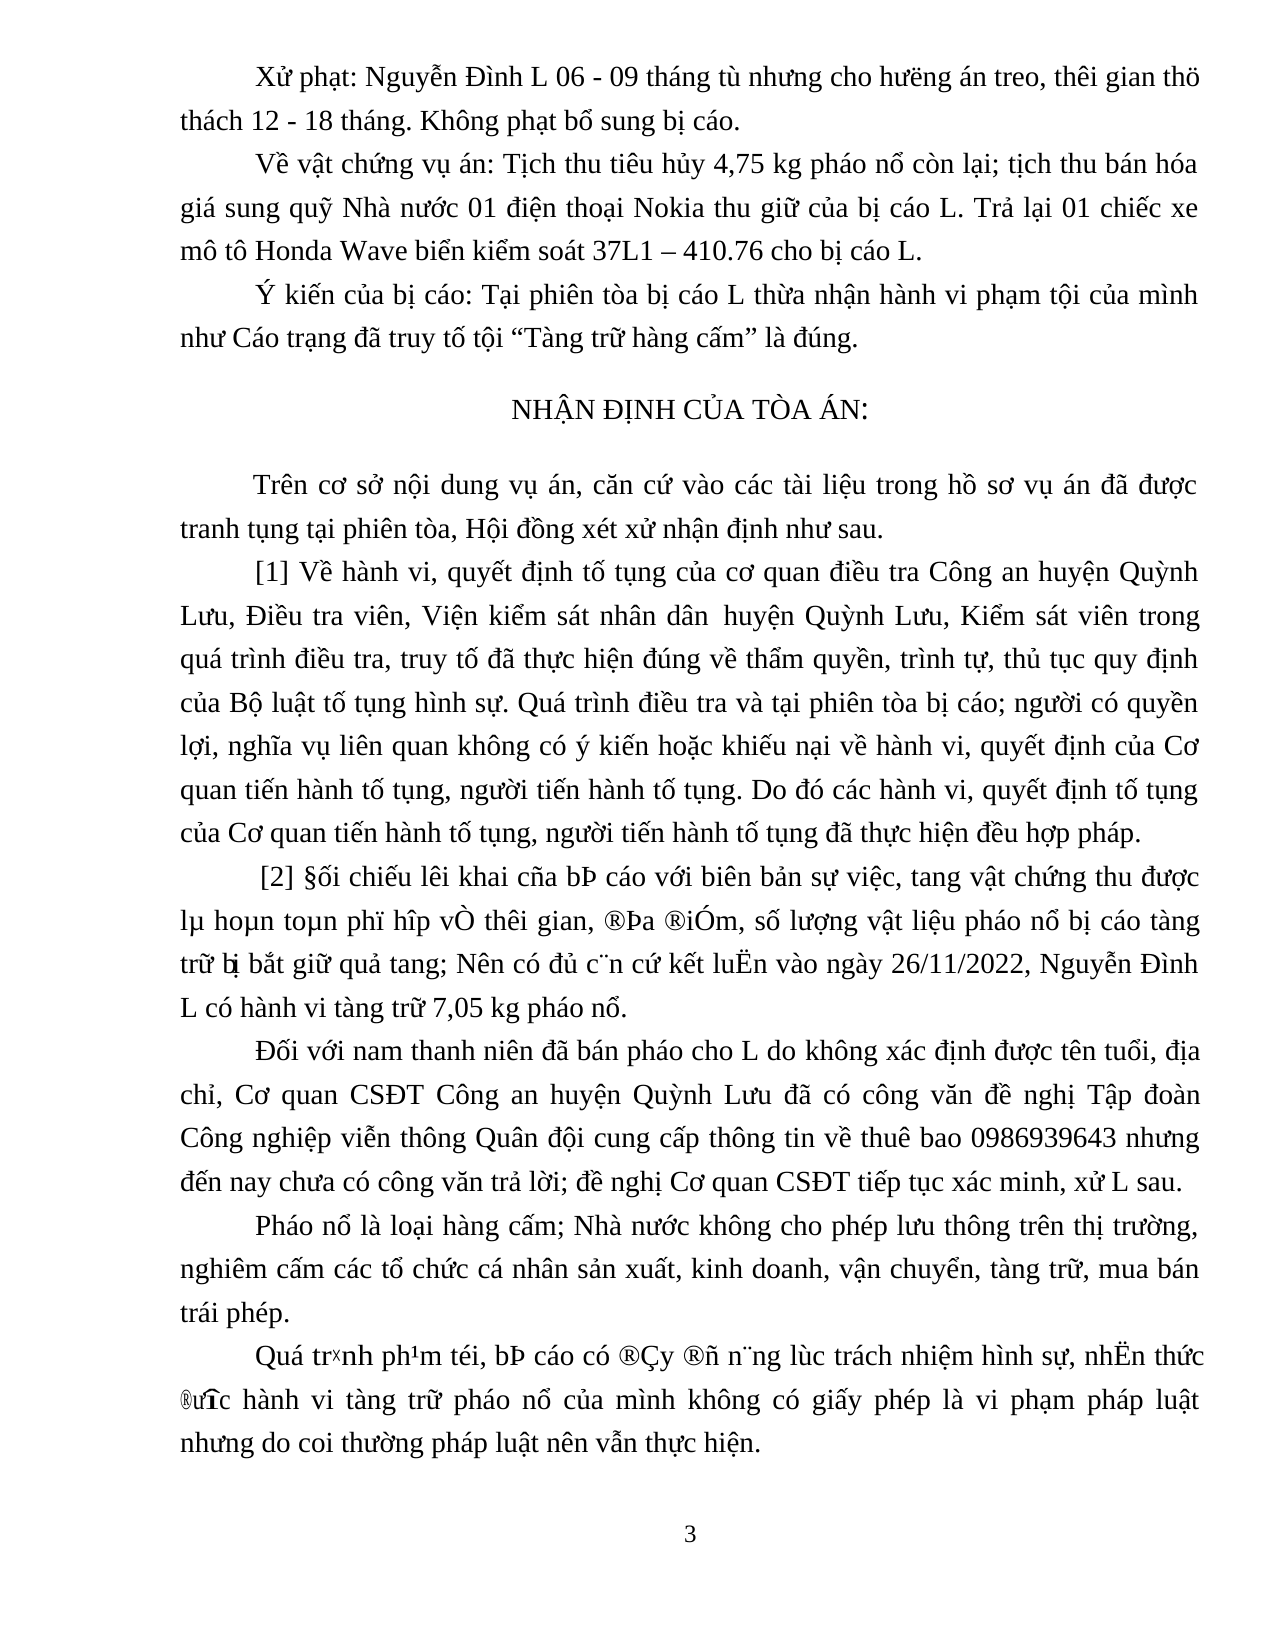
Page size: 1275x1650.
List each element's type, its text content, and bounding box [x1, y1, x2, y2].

list Về hành vi, quyết định tố tụng của cơ quan điều tra Công an huyện Quỳnh Lưu, Điều tra viên, Viện kiểm sát nhân dân huyện Quỳnh Lưu, Kiểm sát viên trong quá trình điều tra, truy tố đã thực hiện đúng về thẩm quyền, trình tự, thủ tục quy định của Bộ luật tố tụng hình sự. Quá trình điều tra và tại phiên tòa bị cáo; người có quyền lợi, nghĩa vụ liên quan không có ý kiến hoặc khiếu nại về hành vi, quyết định của Cơ quan tiến hành tố tụng, người tiến hành tố tụng. Do đó các hành vi, quyết định tố tụng của Cơ quan tiến hành tố tụng, người tiến hành tố tụng đã thực hiện đều hợp pháp. [180, 554, 1200, 849]
text Pháo nổ là loại hàng cấm; Nhà nước không cho phép lưu thông trên thị trường, nghiêm cấm các tổ chức cá nhân sản xuất, kinh doanh, vận chuyển, tàng trữ, mua bán trái phép. [180, 1208, 1201, 1328]
list §ối chiếu lêi khai cña bÞ cáo với biên bản sự việc, tang vật chứng thu được lµ hoµn toµn phï hîp vÒ thêi gian, ®Þa ®iÓm, số lượng vật liệu pháo nổ bị cáo tàng trữ bị bắt giữ quả tang; Nên có đủ c¨n cứ kết luËn vào ngày 26/11/2022, Nguyễn Đình L có hành vi tàng trữ 7,05 kg pháo nổ. [180, 859, 1201, 1023]
text Trên cơ sở nội dung vụ án, căn cứ vào các tài liệu trong hồ sơ vụ án đã được tranh tụng tại phiên tòa, Hội đồng xét xử nhận định như sau. [180, 467, 1199, 544]
text Xử phạt: Nguyễn Đình L 06 - 09 tháng tù nhưng cho hưëng án treo, thêi gian thö thách 12 - 18 tháng. Không phạt bổ sung bị cáo. [180, 59, 1200, 136]
text ®ưîc hành vi tàng trữ pháo nổ của mình không có giấy phép là vi phạm pháp luật nhưng do coi thường pháp luật nên vẫn thực hiện. [180, 1382, 1200, 1459]
text Ý kiến của bị cáo: Tại phiên tòa bị cáo L thừa nhận hành vi phạm tội của mình như Cáo trạng đã truy tố tội “Tàng trữ hàng cấm” là đúng. [180, 277, 1200, 354]
text Quá tr×nh ph¹m téi, bÞ cáo có ®Çy ®ñ n¨ng lùc trách nhiệm hình sự, nhËn thức [255, 1338, 1212, 1372]
text Đối với nam thanh niên đã bán pháo cho L do không xác định được tên tuổi, địa chỉ, Cơ quan CSĐT Công an huyện Quỳnh Lưu đã có công văn đề nghị Tập đoàn Công nghiệp viễn thông Quân đội cung cấp thông tin về thuê bao 0986939643 nhưng đến nay chưa có công văn trả lời; đề nghị Cơ quan CSĐT tiếp tục xác minh, xử L sau. [180, 1033, 1201, 1198]
text Về vật chứng vụ án: Tịch thu tiêu hủy 4,75 kg pháo nổ còn lại; tịch thu bán hóa giá sung quỹ Nhà nước 01 điện thoại Nokia thu giữ của bị cáo L. Trả lại 01 chiếc xe mô tô Honda Wave biển kiểm soát 37L1 – 410.76 cho bị cáo L. [180, 146, 1200, 267]
text NHẬN ĐỊNH CỦA TÒA ÁN: [337, 388, 1042, 428]
